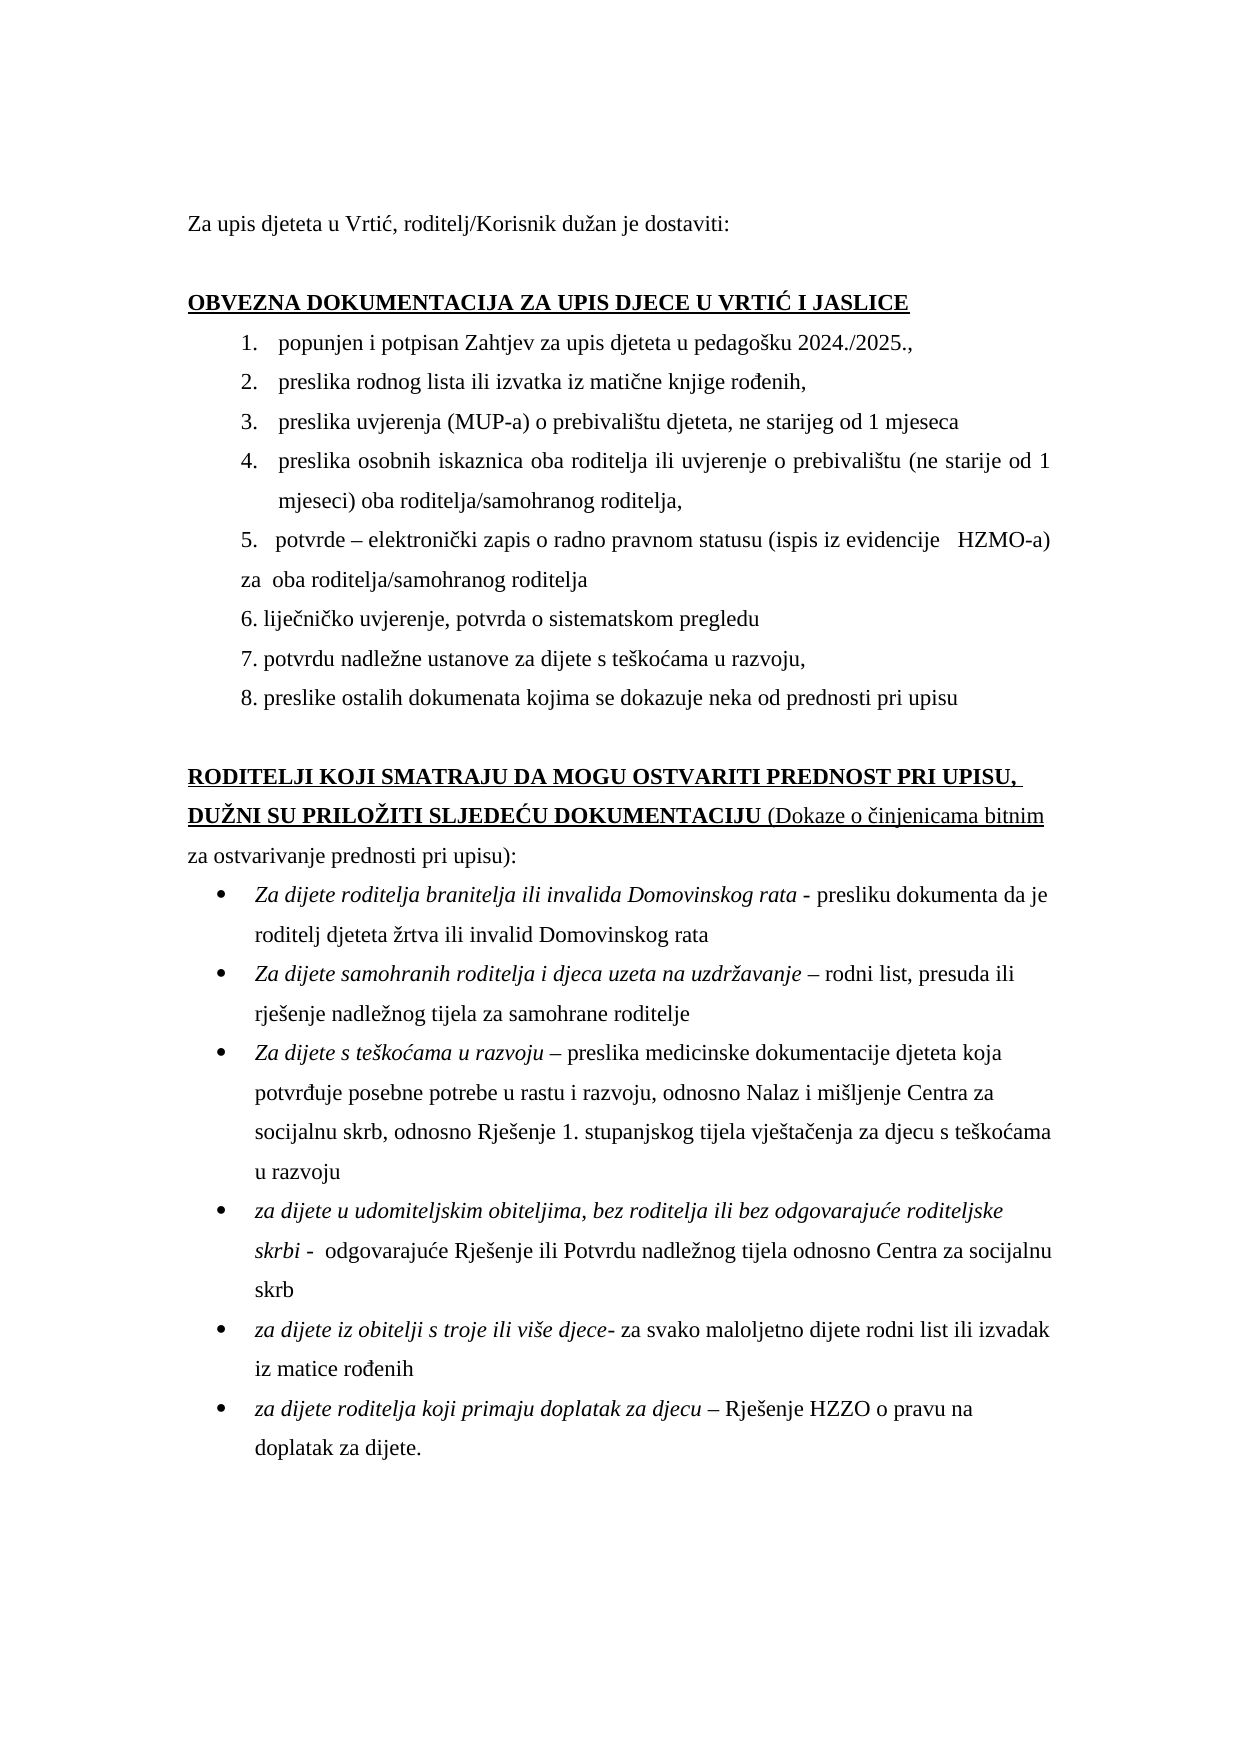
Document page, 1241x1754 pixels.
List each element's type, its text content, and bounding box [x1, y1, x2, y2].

list popunjen i potpisan Zahtjev za upis djeteta u pedagošku 2024./2025., [241, 329, 1053, 355]
list preslika rodnog lista ili izvatka iz matične knjige rođenih, [241, 368, 1053, 395]
text OBVEZNA DOKUMENTACIJA ZA UPIS DJECE U VRTIĆ I JASLICE [187, 289, 1053, 316]
list za dijete u udomiteljskim obiteljima, bez roditelja ili bez odgovarajuće roditeljske skrbi - odgovarajuće Rješenje ili Potvrdu nadležnog tijela odnosno Centra za socijalnu skrb [217, 1197, 1053, 1303]
list za dijete iz obitelji s troje ili više djece- za svako maloljetno dijete rodni list ili izvadak iz matice rođenih [217, 1316, 1053, 1382]
text 5. potvrde – elektronički zapis o radno pravnom statusu (ispis iz evidencije HZMO-a) za oba roditelja/samohranog roditelja [241, 526, 1053, 592]
list Za dijete s teškoćama u razvoju – preslika medicinske dokumentacije djeteta koja potvrđuje posebne potrebe u rastu i razvoju, odnosno Nalaz i mišljenje Centra za socijalnu skrb, odnosno Rješenje 1. stupanjskog tijela vještačenja za djecu s teškoćama u razvoju [217, 1039, 1053, 1184]
text RODITELJI KOJI SMATRAJU DA MOGU OSTVARITI PREDNOST PRI UPISU, DUŽNI SU PRILOŽITI SLJEDEĆU DOKUMENTACIJU (Dokaze o činjenicama bitnim za ostvarivanje prednosti pri upisu): [187, 763, 1053, 868]
text 7. potvrdu nadležne ustanove za dijete s teškoćama u razvoju, [241, 645, 1053, 671]
list za dijete roditelja koji primaju doplatak za djecu – Rješenje HZZO o pravu na doplatak za dijete. [217, 1395, 1053, 1461]
list preslika osobnih iskaznica oba roditelja ili uvjerenje o prebivalištu (ne starije od 1 mjeseci) oba roditelja/samohranog roditelja, [241, 447, 1053, 513]
text Za upis djeteta u Vrtić, roditelj/Korisnik dužan je dostaviti: [187, 210, 1053, 237]
list Za dijete roditelja branitelja ili invalida Domovinskog rata - presliku dokumenta da je roditelj djeteta žrtva ili invalid Domovinskog rata [217, 882, 1053, 947]
list Za dijete samohranih roditelja i djeca uzeta na uzdržavanje – rodni list, presuda ili rješenje nadležnog tijela za samohrane roditelje [217, 961, 1053, 1026]
text 6. liječničko uvjerenje, potvrda o sistematskom pregledu [241, 605, 1053, 632]
text 8. preslike ostalih dokumenata kojima se dokazuje neka od prednosti pri upisu [241, 684, 1053, 711]
list preslika uvjerenja (MUP-a) o prebivalištu djeteta, ne starijeg od 1 mjeseca [241, 408, 1053, 434]
